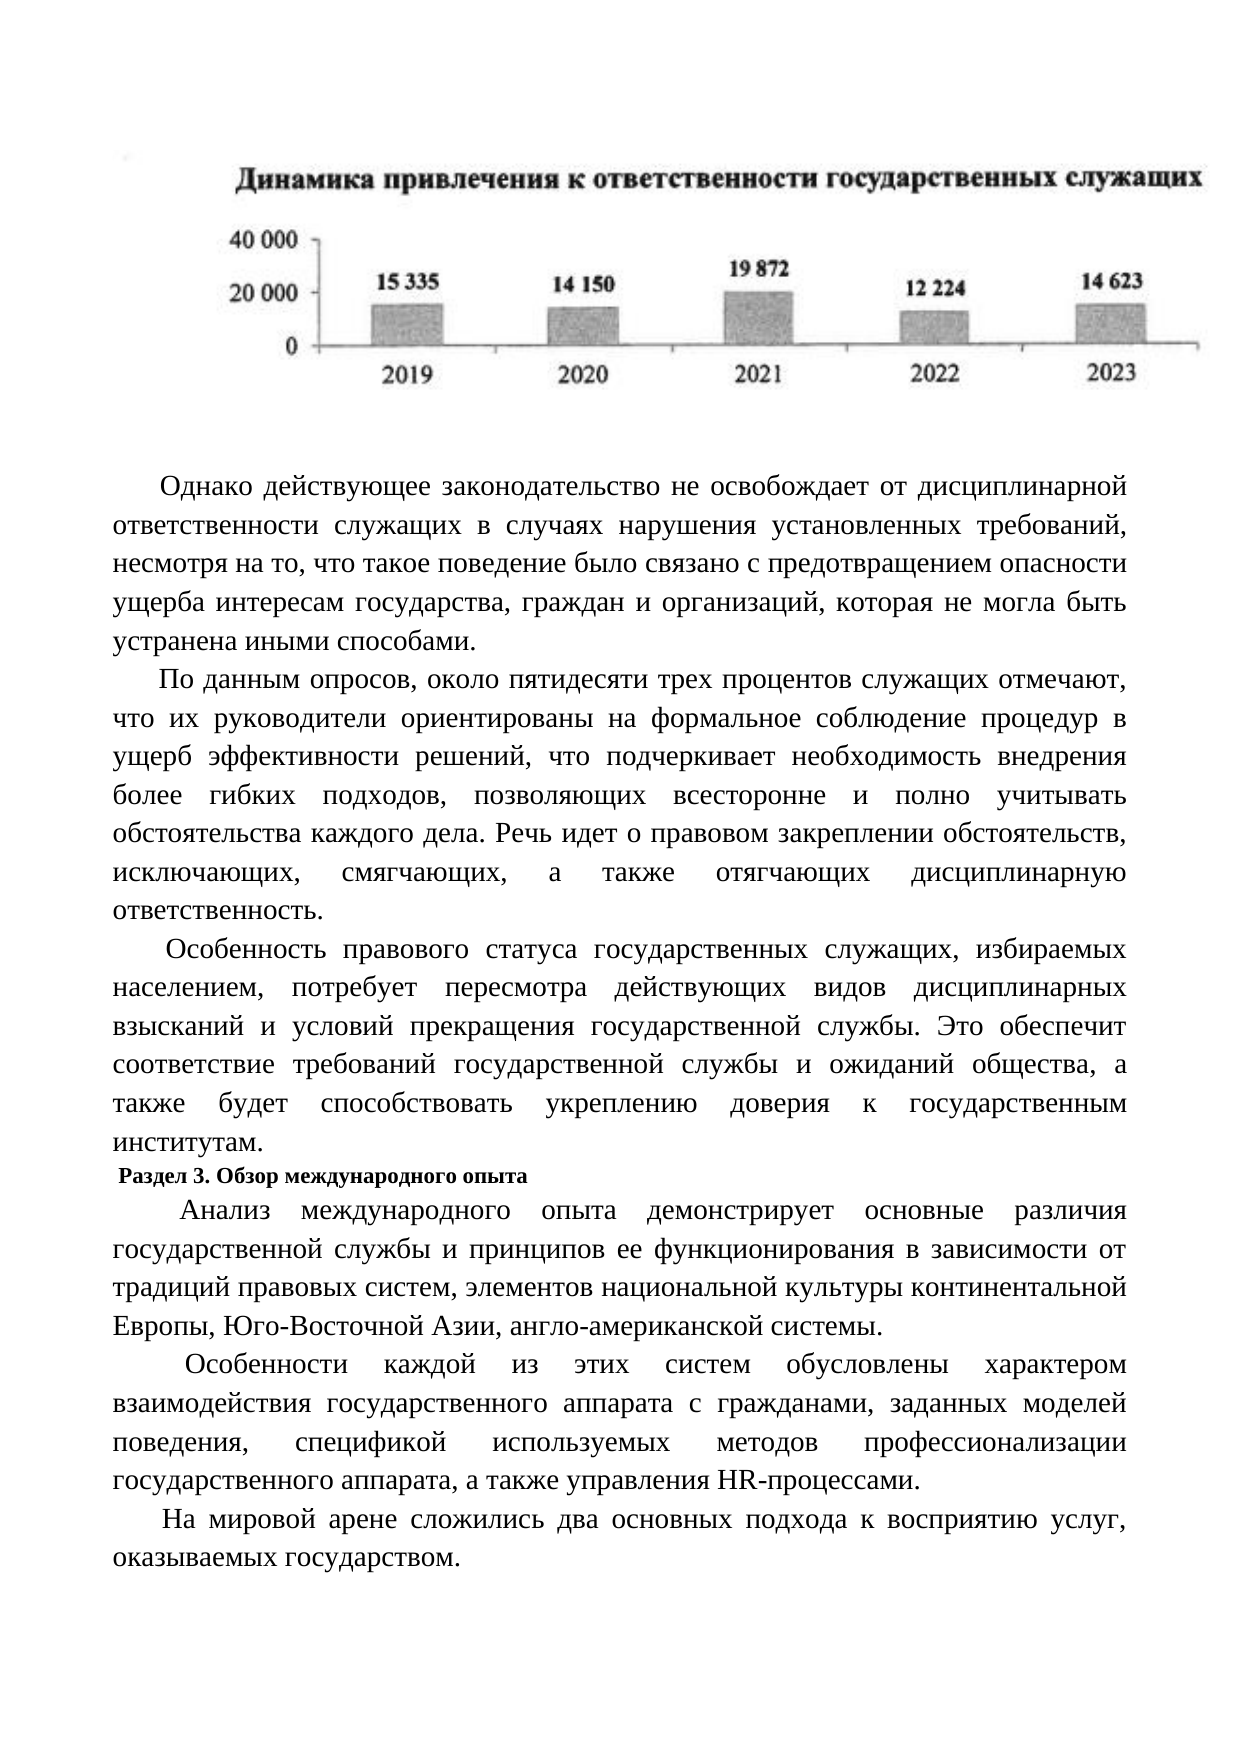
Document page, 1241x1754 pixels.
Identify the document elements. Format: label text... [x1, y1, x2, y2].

text Однако действующее законодательство не освобождает от дисциплинарной ответственности служащих в случаях нарушения установленных требований, несмотря на то, что такое поведение было связано с предотвращением опасности ущерба интересам государства, граждан и организаций, которая не могла быть устранена иными способами. [112, 468, 1128, 656]
text Раздел 3. Обзор международного опыта [112, 1162, 1128, 1188]
text Анализ международного опыта демонстрирует основные различия государственной службы и принципов ее функционирования в зависимости от традиций правовых систем, элементов национальной культуры континентальной Европы, Юго-Восточной Азии, англо-американской системы. [112, 1192, 1128, 1342]
text По данным опросов, около пятидесяти трех процентов служащих отмечают, что их руководители ориентированы на формальное соблюдение процедур в ущерб эффективности решений, что подчеркивает необходимость внедрения более гибких подходов, позволяющих всесторонне и полно учитывать обстоятельства каждого дела. Речь идет о правовом закреплении обстоятельств, исключающих, смягчающих, а также отягчающих дисциплинарную ответственность. [112, 661, 1128, 926]
text Особенности каждой из этих систем обусловлены характером взаимодействия государственного аппарата с гражданами, заданных моделей поведения, спецификой используемых методов профессионализации государственного аппарата, а также управления HR-процессами. [112, 1347, 1128, 1496]
text На мировой арене сложились два основных подхода к восприятию услуг, оказываемых государством. [112, 1501, 1128, 1573]
text Особенность правового статуса государственных служащих, избираемых населением, потребует пересмотра действующих видов дисциплинарных взысканий и условий прекращения государственной службы. Это обеспечит соответствие требований государственной службы и ожиданий общества, а также будет способствовать укреплению доверия к государственным институтам. [112, 931, 1128, 1157]
picture [112, 150, 1241, 405]
